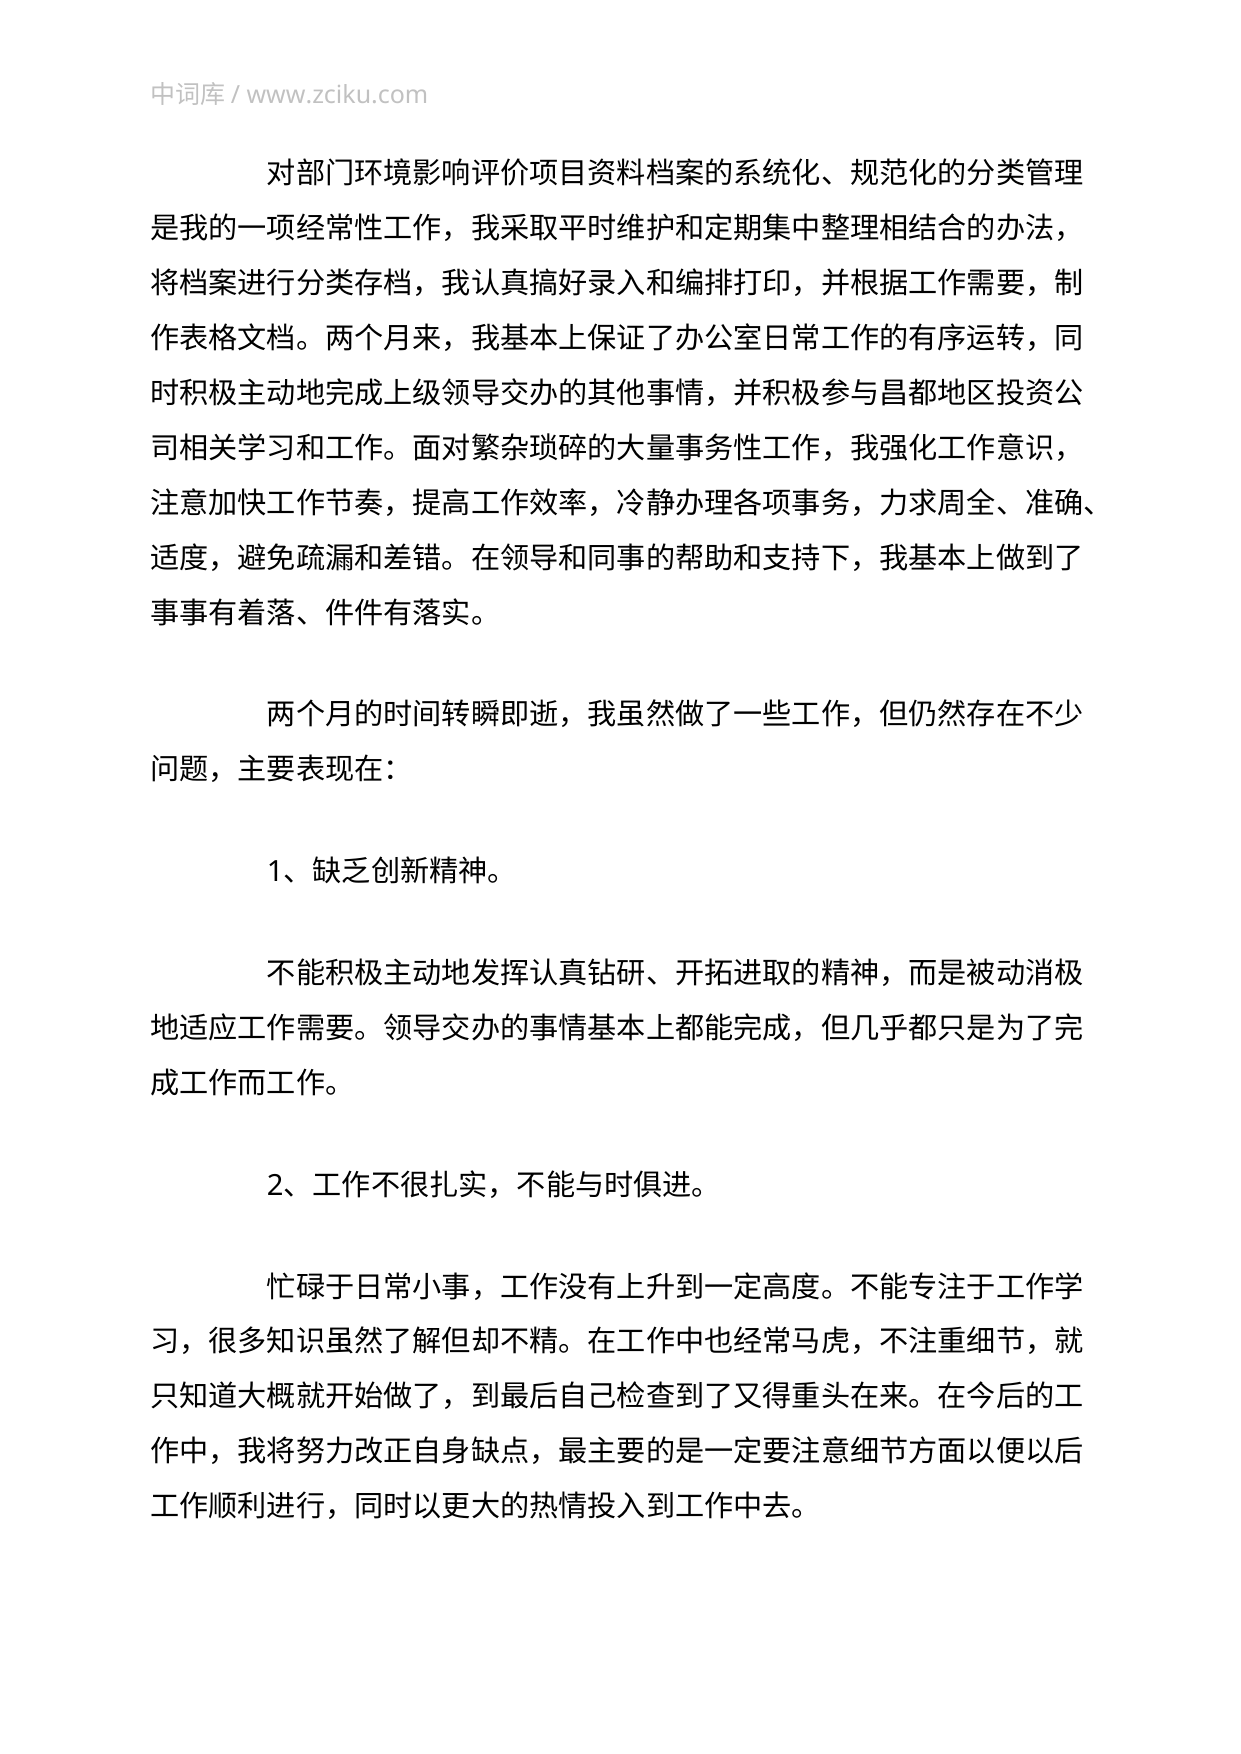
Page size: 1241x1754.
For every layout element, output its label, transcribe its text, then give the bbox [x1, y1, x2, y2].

text 忙碌于日常小事，工作没有上升到一定高度。不能专注于工作学习，很多知识虽然了解但却不精。在工作中也经常马虎，不注重细节，就只知道大概就开始做了，到最后自己检查到了又得重头在来。在今后的工作中，我将努力改正自身缺点，最主要的是一定要注意细节方面以便以后工作顺利进行，同时以更大的热情投入到工作中去。 [150, 1263, 1090, 1525]
text 不能积极主动地发挥认真钻研、开拓进取的精神，而是被动消极地适应工作需要。领导交办的事情基本上都能完成，但几乎都只是为了完成工作而工作。 [150, 949, 1090, 1102]
text 1、缺乏创新精神。 [150, 848, 1090, 890]
text 2、工作不很扎实，不能与时俱进。 [150, 1161, 1090, 1203]
text 对部门环境影响评价项目资料档案的系统化、规范化的分类管理是我的一项经常性工作，我采取平时维护和定期集中整理相结合的办法，将档案进行分类存档，我认真搞好录入和编排打印，并根据工作需要，制作表格文档。两个月来，我基本上保证了办公室日常工作的有序运转，同时积极主动地完成上级领导交办的其他事情，并积极参与昌都地区投资公司相关学习和工作。面对繁杂琐碎的大量事务性工作，我强化工作意识，注意加快工作节奏，提高工作效率，冷静办理各项事务，力求周全、准确、适度，避免疏漏和差错。在领导和同事的帮助和支持下，我基本上做到了事事有着落、件件有落实。 [150, 150, 1090, 631]
text 两个月的时间转瞬即逝，我虽然做了一些工作，但仍然存在不少问题，主要表现在： [150, 691, 1090, 788]
